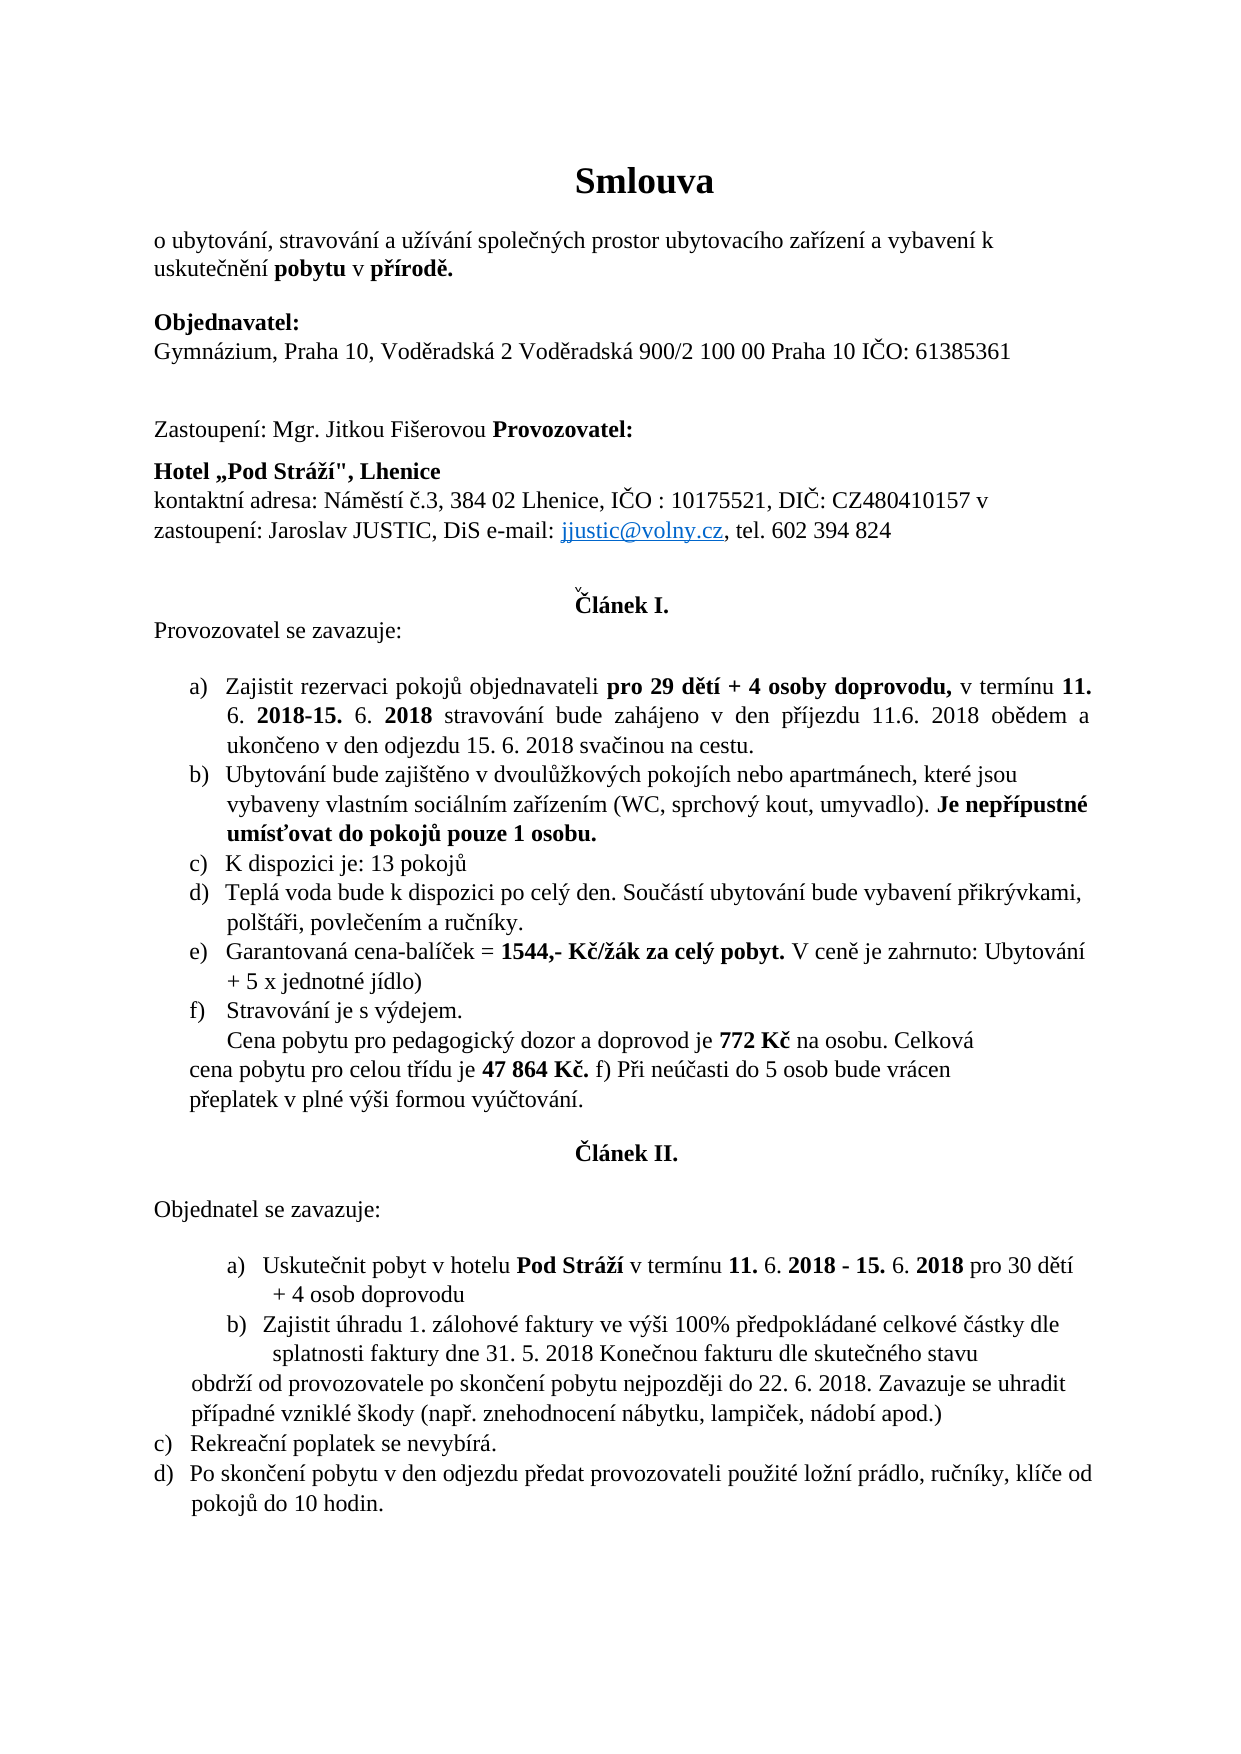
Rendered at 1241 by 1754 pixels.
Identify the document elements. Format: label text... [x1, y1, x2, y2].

text Článek I. [574, 595, 1135, 619]
text o ubytování, stravování a užívání společných prostor ubytovacího zařízení a vybavení k uskutečnění pobytu v přírodě. [154, 225, 1092, 282]
list Teplá voda bude k dispozici po celý den. Součástí ubytování bude vybavení přikrývkami, polštáři, povlečením a ručníky. [189, 877, 1092, 936]
text Objednavatel: [154, 307, 1135, 336]
list Uskutečnit pobyt v hotelu Pod Stráží v termínu 11. 6. 2018 - 15. 6. 2018 pro 30 dětí + 4 osob doprovodu [227, 1249, 1092, 1308]
text obdrží od provozovatele po skončení pobytu nejpozději do 22. 6. 2018. Zavazuje se uhradit případné vzniklé škody (např. znehodnocení nábytku, lampiček, nádobí apod.) [191, 1367, 1133, 1427]
list Po skončení pobytu v den odjezdu předat provozovateli použité ložní prádlo, ručníky, klíče od pokojů do 10 hodin. [154, 1457, 1102, 1517]
list Ubytování bude zajištěno v dvoulůžkových pokojích nebo apartmánech, které jsou vybaveny vlastním sociálním zařízením (WC, sprchový kout, umyvadlo). Je nepřípustné umísťovat do pokojů pouze 1 osobu. [189, 759, 1092, 848]
text Hotel „Pod Stráží", Lhenice [154, 456, 1135, 485]
text Smlouva [574, 164, 1135, 201]
text Gymnázium, Praha 10, Voděradská 2 Voděradská 900/2 100 00 Praha 10 IČO: 61385361 [154, 336, 1092, 366]
text Článek II. [574, 1142, 1135, 1166]
list Rekreační poplatek se nevybírá. [154, 1427, 1135, 1457]
list K dispozici je: 13 pokojů [189, 848, 1135, 877]
text Objednatel se zavazuje: [154, 1198, 1135, 1222]
text Provozovatel se zavazuje: [154, 619, 1135, 643]
text kontaktní adresa: Náměstí č.3, 384 02 Lhenice, IČO : 10175521, DIČ: CZ480410157 v zastoupení: Jaroslav JUSTIC, DiS e-mail: jjustic@volny.cz, tel. 602 394 824 [154, 485, 1092, 544]
text Cena pobytu pro pedagogický dozor a doprovod je 772 Kč na osobu. Celková cena pobytu pro celou třídu je 47 864 Kč. f) Při neúčasti do 5 osob bude vrácen přeplatek v plné výši formou vyúčtování. [189, 1024, 1019, 1113]
list Zajistit úhradu 1. zálohové faktury ve výši 100% předpokládané celkové částky dle splatnosti faktury dne 31. 5. 2018 Konečnou fakturu dle skutečného stavu [227, 1308, 1092, 1367]
list Stravování je s výdejem. [189, 995, 1135, 1024]
list Garantovaná cena-balíček = 1544,- Kč/žák za celý pobyt. V ceně je zahrnuto: Ubytování + 5 x jednotné jídlo) [189, 936, 1092, 995]
text Zastoupení: Mgr. Jitkou Fišerovou Provozovatel: [154, 366, 1092, 456]
list Zajistit rezervaci pokojů objednavateli pro 29 dětí + 4 osoby doprovodu, v termínu 11. 6. 2018-15. 6. 2018 stravování bude zahájeno v den příjezdu 11.6. 2018 obědem a ukončeno v den odjezdu 15. 6. 2018 svačinou na cestu. [189, 671, 1092, 759]
